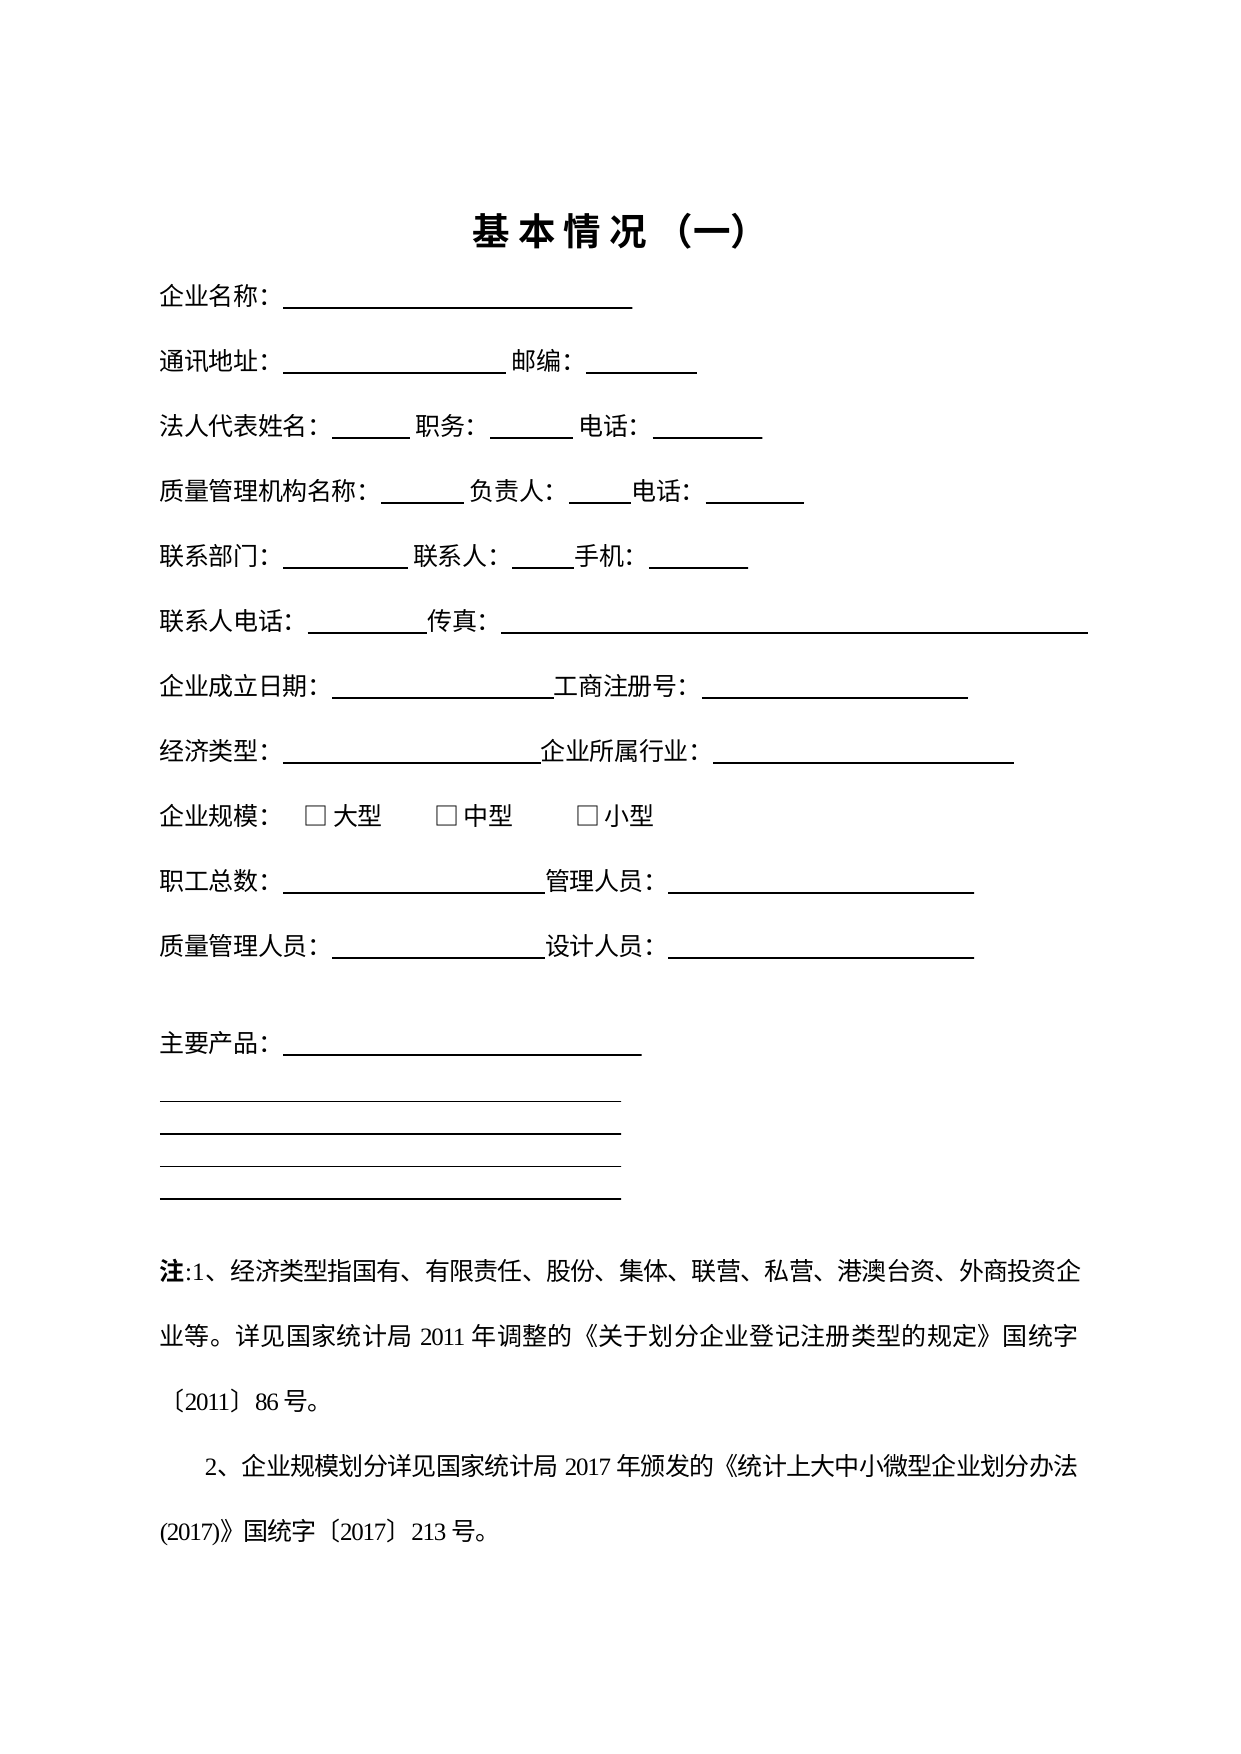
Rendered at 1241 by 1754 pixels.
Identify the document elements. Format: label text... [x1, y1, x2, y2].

text 法人代表姓名： 职务： 电话： [159, 392, 1081, 457]
text 职工总数： 管理人员： [159, 847, 1081, 912]
text 联系部门： 联系人： 手机： [159, 522, 1081, 587]
text 质量管理机构名称： 负责人： 电话： [159, 457, 1081, 522]
text 基 本 情 况 （一） [159, 197, 1081, 262]
text 企业规模： □ 大型 □ 中型 □ 小型 [159, 782, 1081, 847]
text 企业成立日期： 工商注册号： [159, 652, 1081, 717]
text 质量管理人员： 设计人员： [159, 912, 1081, 977]
text 经济类型： 企业所属行业： [159, 717, 1081, 782]
text 联系人电话： 传真： [159, 587, 1081, 652]
text 注:1、经济类型指国有、有限责任、股份、集体、联营、私营、港澳台资、外商投资企业等。详见国家统计局2011年调整的《关于划分企业登记注册类型的规定》国统字〔2011〕86号。 [159, 1237, 1081, 1432]
text 主要产品： [159, 1009, 1081, 1074]
text 企业名称： [159, 262, 1106, 327]
text 2、企业规模划分详见国家统计局2017年颁发的《统计上大中小微型企业划分办法(2017)》国统字〔2017〕213号。 [159, 1432, 1081, 1562]
text 通讯地址： 邮编： [159, 327, 1081, 392]
